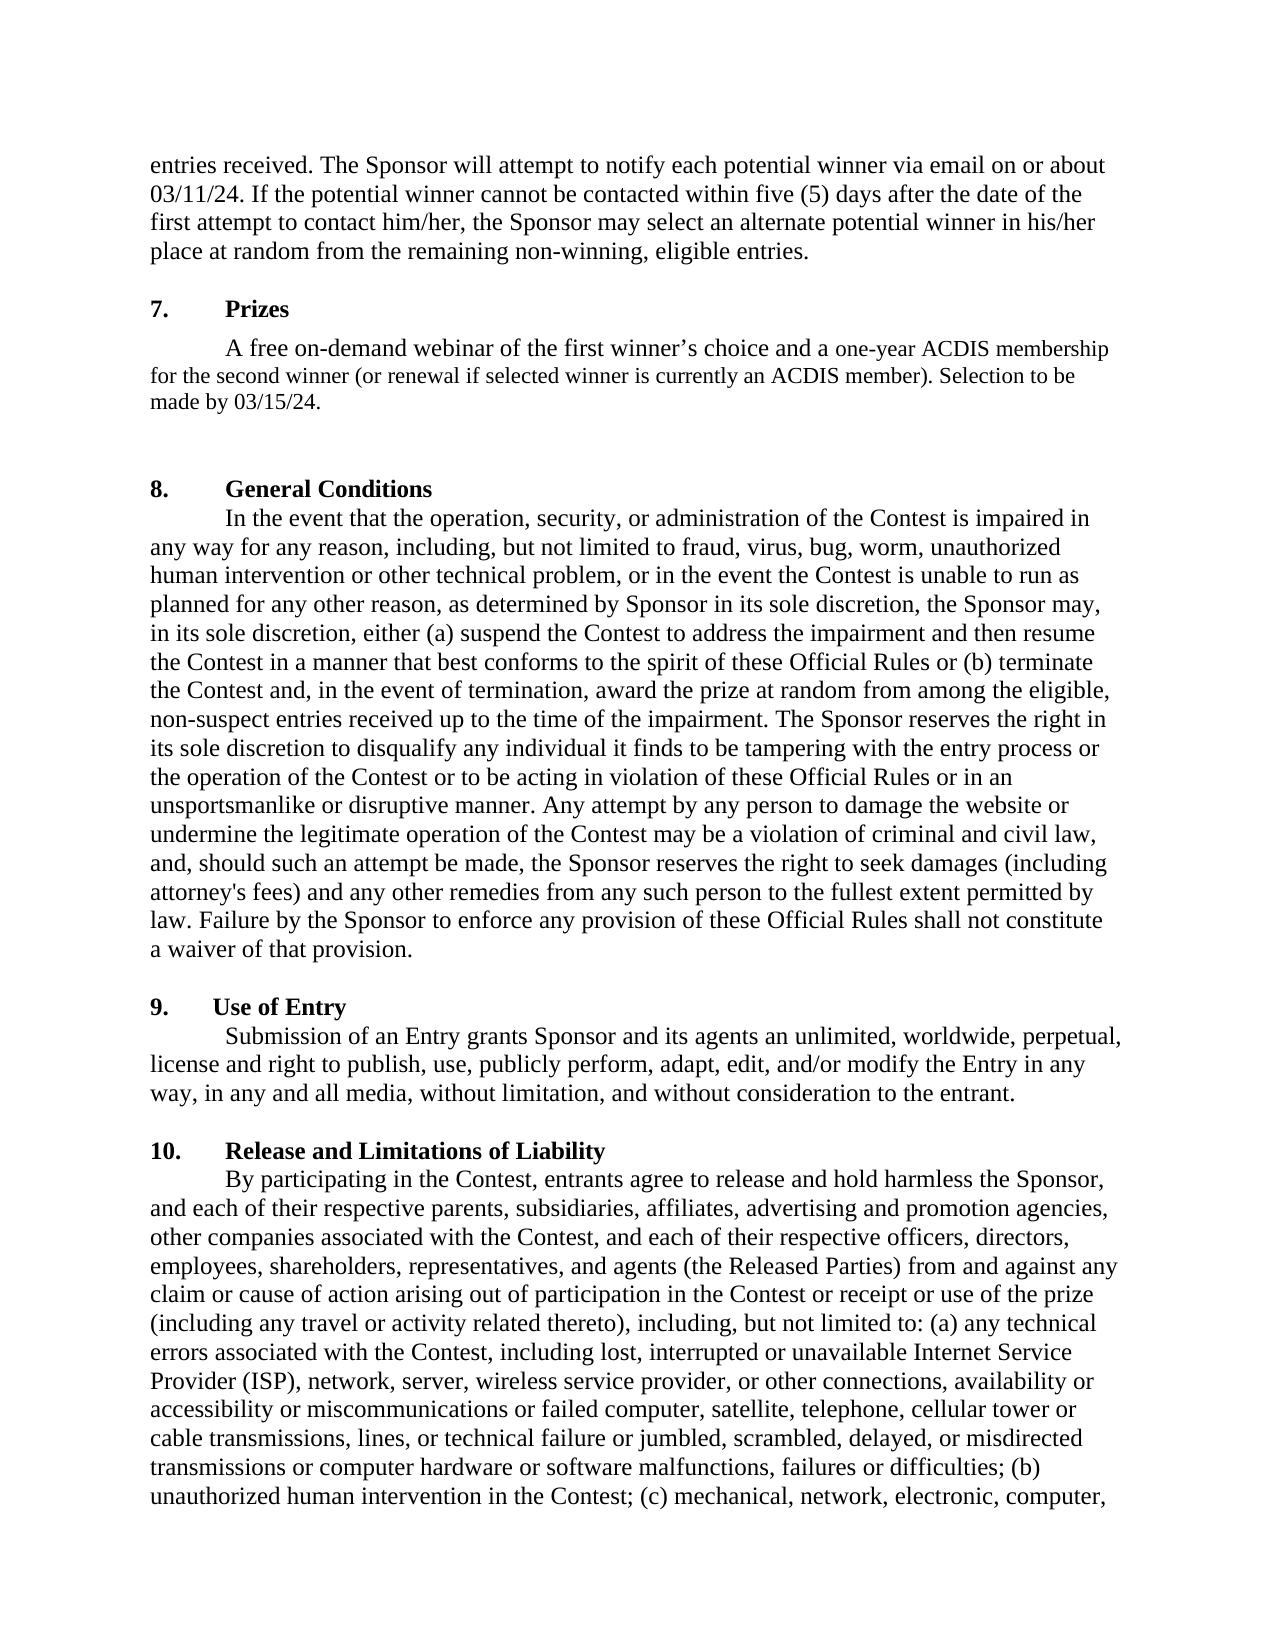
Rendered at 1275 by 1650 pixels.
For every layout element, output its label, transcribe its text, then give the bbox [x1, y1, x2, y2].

subtitle Release and Limitations of Liability [150, 1136, 1135, 1164]
subtitle General Conditions [150, 474, 1135, 503]
subtitle Use of Entry [150, 992, 1135, 1021]
text In the event that the operation, security, or administration of the Contest is impaired in any way for any reason, including, but not limited to fraud, virus, bug, worm, unauthorized human intervention or other technical problem, or in the event the Contest is unable to run as planned for any other reason, as determined by Sponsor in its sole discretion, the Sponsor may, in its sole discretion, either (a) suspend the Contest to address the impairment and then resume the Contest in a manner that best conforms to the spirit of these Official Rules or (b) terminate the Contest and, in the event of termination, award the prize at random from among the eligible, non-suspect entries received up to the time of the impairment. The Sponsor reserves the right in its sole discretion to disqualify any individual it finds to be tampering with the entry process or the operation of the Contest or to be acting in violation of these Official Rules or in an unsportsmanlike or disruptive manner. Any attempt by any person to damage the website or undermine the legitimate operation of the Contest may be a violation of criminal and civil law, and, should such an attempt be made, the Sponsor reserves the right to seek damages (including attorney's fees) and any other remedies from any such person to the fullest extent permitted by law. Failure by the Sponsor to enforce any provision of these Official Rules shall not constitute a waiver of that provision. [150, 503, 1119, 963]
text A free on-demand webinar of the first winner’s choice and a one-year ACDIS membership for the second winner (or renewal if selected winner is currently an ACDIS member). Selection to be made by 03/15/24. [150, 333, 1118, 414]
subtitle Prizes [150, 294, 1135, 322]
text Submission of an Entry grants Sponsor and its agents an unlimited, worldwide, perpetual, license and right to publish, use, publicly perform, adapt, edit, and/or modify the Entry in any way, in any and all media, without limitation, and without consideration to the entrant. [150, 1021, 1122, 1107]
text By participating in the Contest, entrants agree to release and hold harmless the Sponsor, and each of their respective parents, subsidiaries, affiliates, advertising and promotion agencies, other companies associated with the Contest, and each of their respective officers, directors, employees, shareholders, representatives, and agents (the Released Parties) from and against any claim or cause of action arising out of participation in the Contest or receipt or use of the prize (including any travel or activity related thereto), including, but not limited to: (a) any technical errors associated with the Contest, including lost, interrupted or unavailable Internet Service Provider (ISP), network, server, wireless service provider, or other connections, availability or accessibility or miscommunications or failed computer, satellite, telephone, cellular tower or cable transmissions, lines, or technical failure or jumbled, scrambled, delayed, or misdirected transmissions or computer hardware or software malfunctions, failures or difficulties; (b) unauthorized human intervention in the Contest; (c) mechanical, network, electronic, computer, [150, 1164, 1118, 1509]
text entries received. The Sponsor will attempt to notify each potential winner via email on or about 03/11/24. If the potential winner cannot be contacted within five (5) days after the date of the first attempt to contact him/her, the Sponsor may select an alternate potential winner in his/her place at random from the remaining non-winning, eligible entries. [150, 150, 1118, 265]
